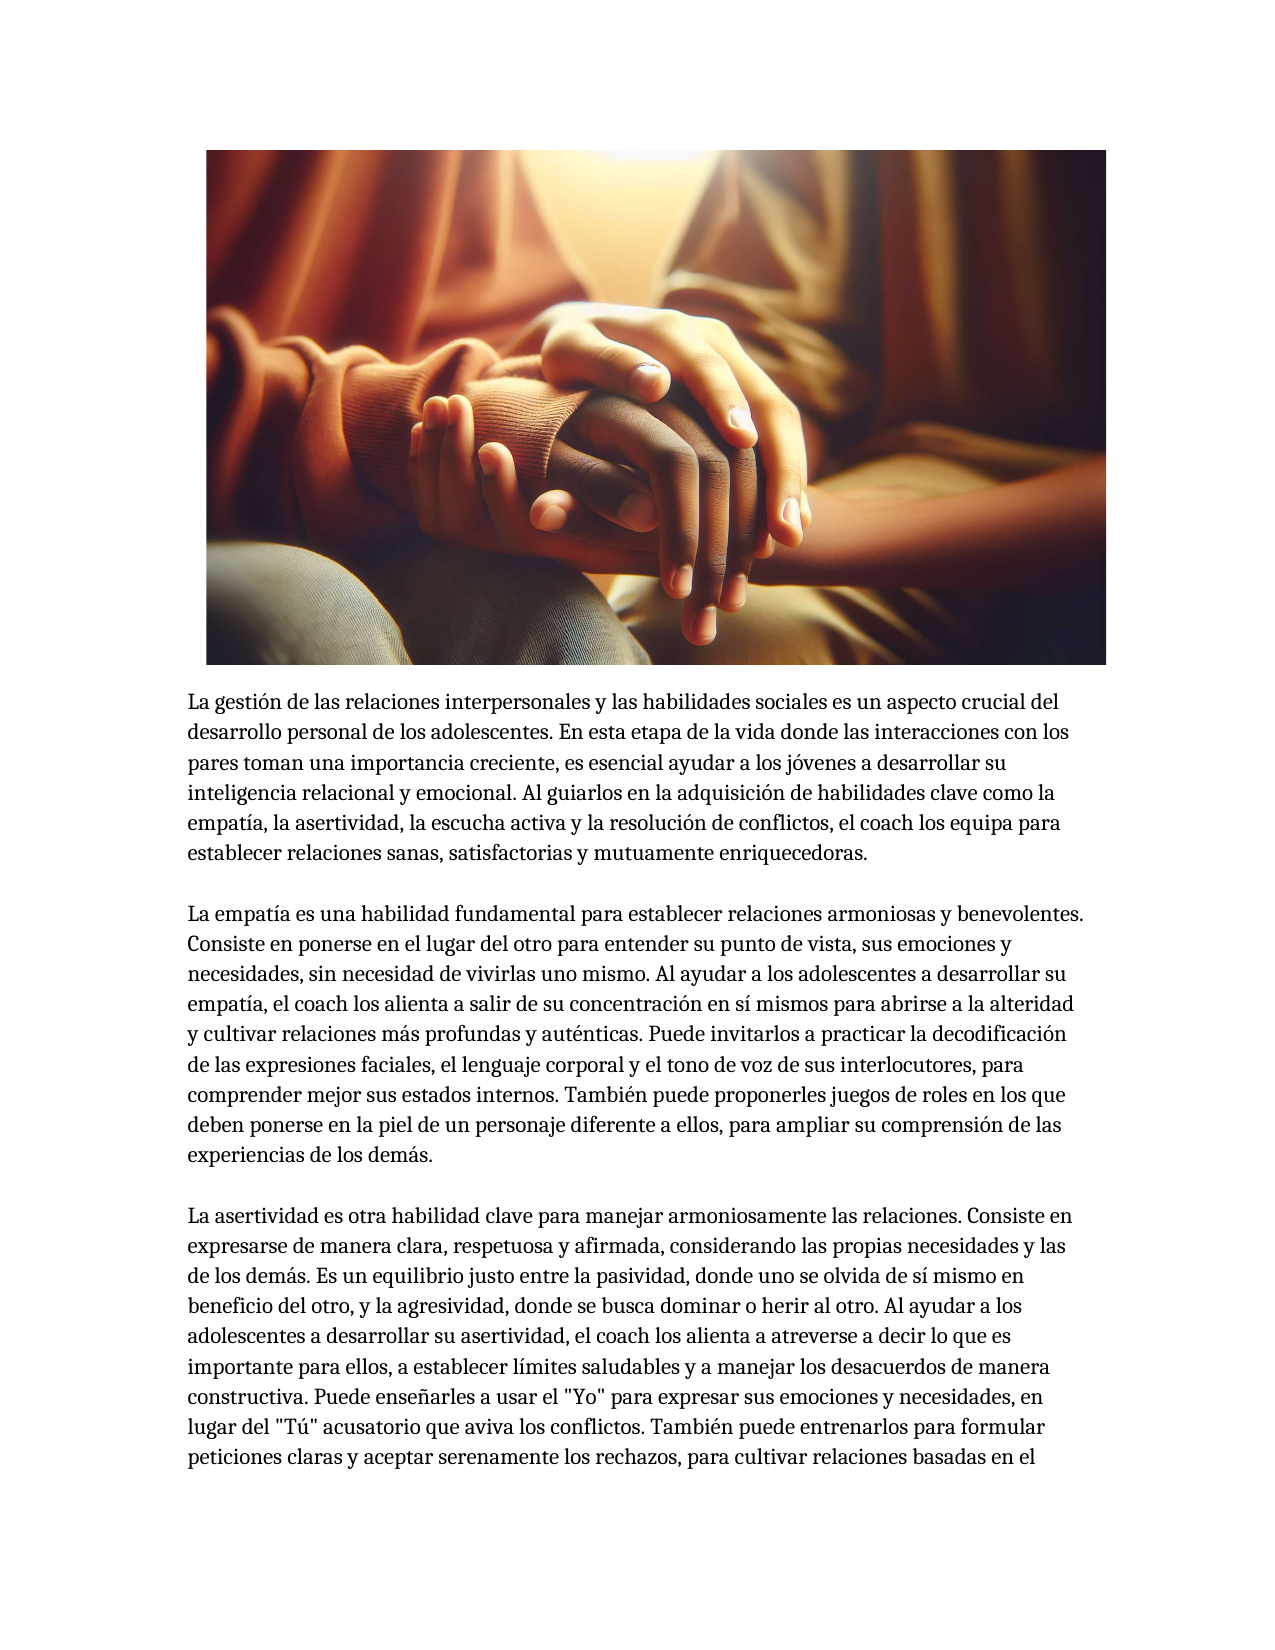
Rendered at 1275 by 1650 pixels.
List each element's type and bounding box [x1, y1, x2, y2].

text [187, 689, 1087, 1471]
picture [206, 150, 1107, 665]
